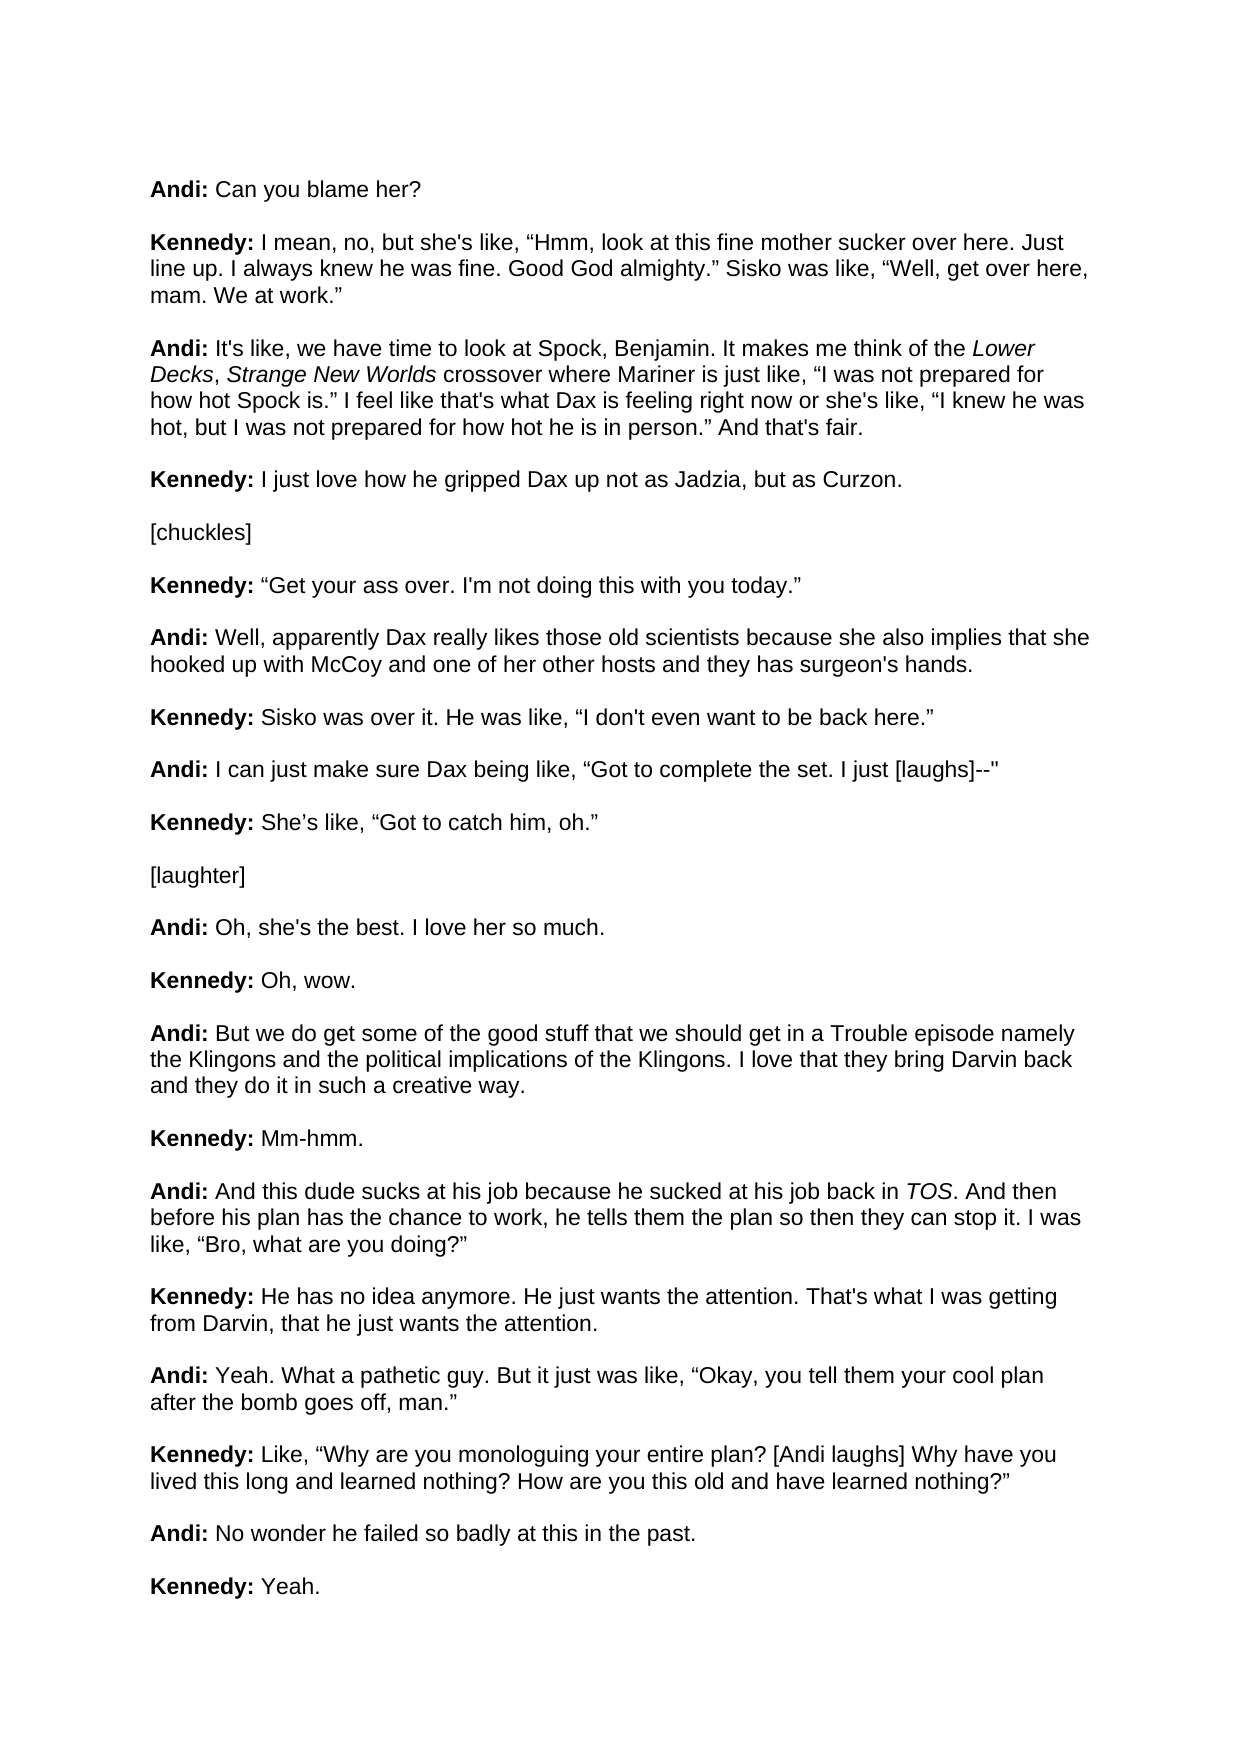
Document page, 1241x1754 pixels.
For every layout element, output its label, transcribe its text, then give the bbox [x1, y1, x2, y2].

text Kennedy: He has no idea anymore. He just wants the attention. That's what I was getting from Darvin, that he just wants the attention. [150, 1257, 1090, 1336]
text Andi: But we do get some of the good stuff that we should get in a Trouble episode namely the Klingons and the political implications of the Klingons. I love that they bring Darvin back and they do it in such a creative way. [150, 993, 1090, 1099]
text Kennedy: Like, “Why are you monologuing your entire plan? [Andi laughs] Why have you lived this long and learned nothing? How are you this old and have learned nothing?” [150, 1415, 1090, 1494]
text Kennedy: I mean, no, but she's like, “Hmm, look at this fine mother sucker over here. Just line up. I always knew he was fine. Good God almighty.” Sisko was like, “Well, get over here, mam. We at work.” [150, 203, 1090, 308]
text Kennedy: I just love how he gripped Dax up not as Jadzia, but as Curzon. [150, 440, 1090, 493]
text Andi: Oh, she's the best. I love her so much. [150, 914, 1090, 941]
text Andi: I can just make sure Dax being like, “Got to complete the set. I just [laughs]--" [150, 730, 1090, 782]
text Kennedy: Yeah. [150, 1547, 1090, 1599]
text Andi: Can you blame her? [150, 150, 1090, 203]
text [laughter] [150, 862, 1090, 888]
text Andi: Well, apparently Dax really likes those old scientists because she also implies that she hooked up with McCoy and one of her other hosts and they has surgeon's hands. [150, 598, 1090, 677]
text Andi: No wonder he failed so badly at this in the past. [150, 1494, 1090, 1547]
text [chuckles] [150, 519, 1090, 545]
text Andi: And this dude sucks at his job because he sucked at his job back in TOS. And then before his plan has the chance to work, he tells them the plan so then they can stop it. I was like, “Bro, what are you doing?” [150, 1178, 1090, 1257]
text Kennedy: Oh, wow. [150, 941, 1090, 993]
text Kennedy: She’s like, “Got to catch him, oh.” [150, 809, 1090, 835]
text Kennedy: Sisko was over it. He was like, “I don't even want to be back here.” [150, 677, 1090, 730]
text Andi: It's like, we have time to look at Spock, Benjamin. It makes me think of the Lower Decks, Strange New Worlds crossover where Mariner is just like, “I was not prepared for how hot Spock is.” I feel like that's what Dax is feeling right now or she's like, “I knew he was hot, but I was not prepared for how hot he is in person.” And that's fair. [150, 334, 1090, 440]
text Andi: Yeah. What a pathetic guy. But it just was like, “Okay, you tell them your cool plan after the bomb goes off, man.” [150, 1336, 1090, 1415]
text Kennedy: Mm-hmm. [150, 1125, 1090, 1151]
text Kennedy: “Get your ass over. I'm not doing this with you today.” [150, 572, 1090, 598]
